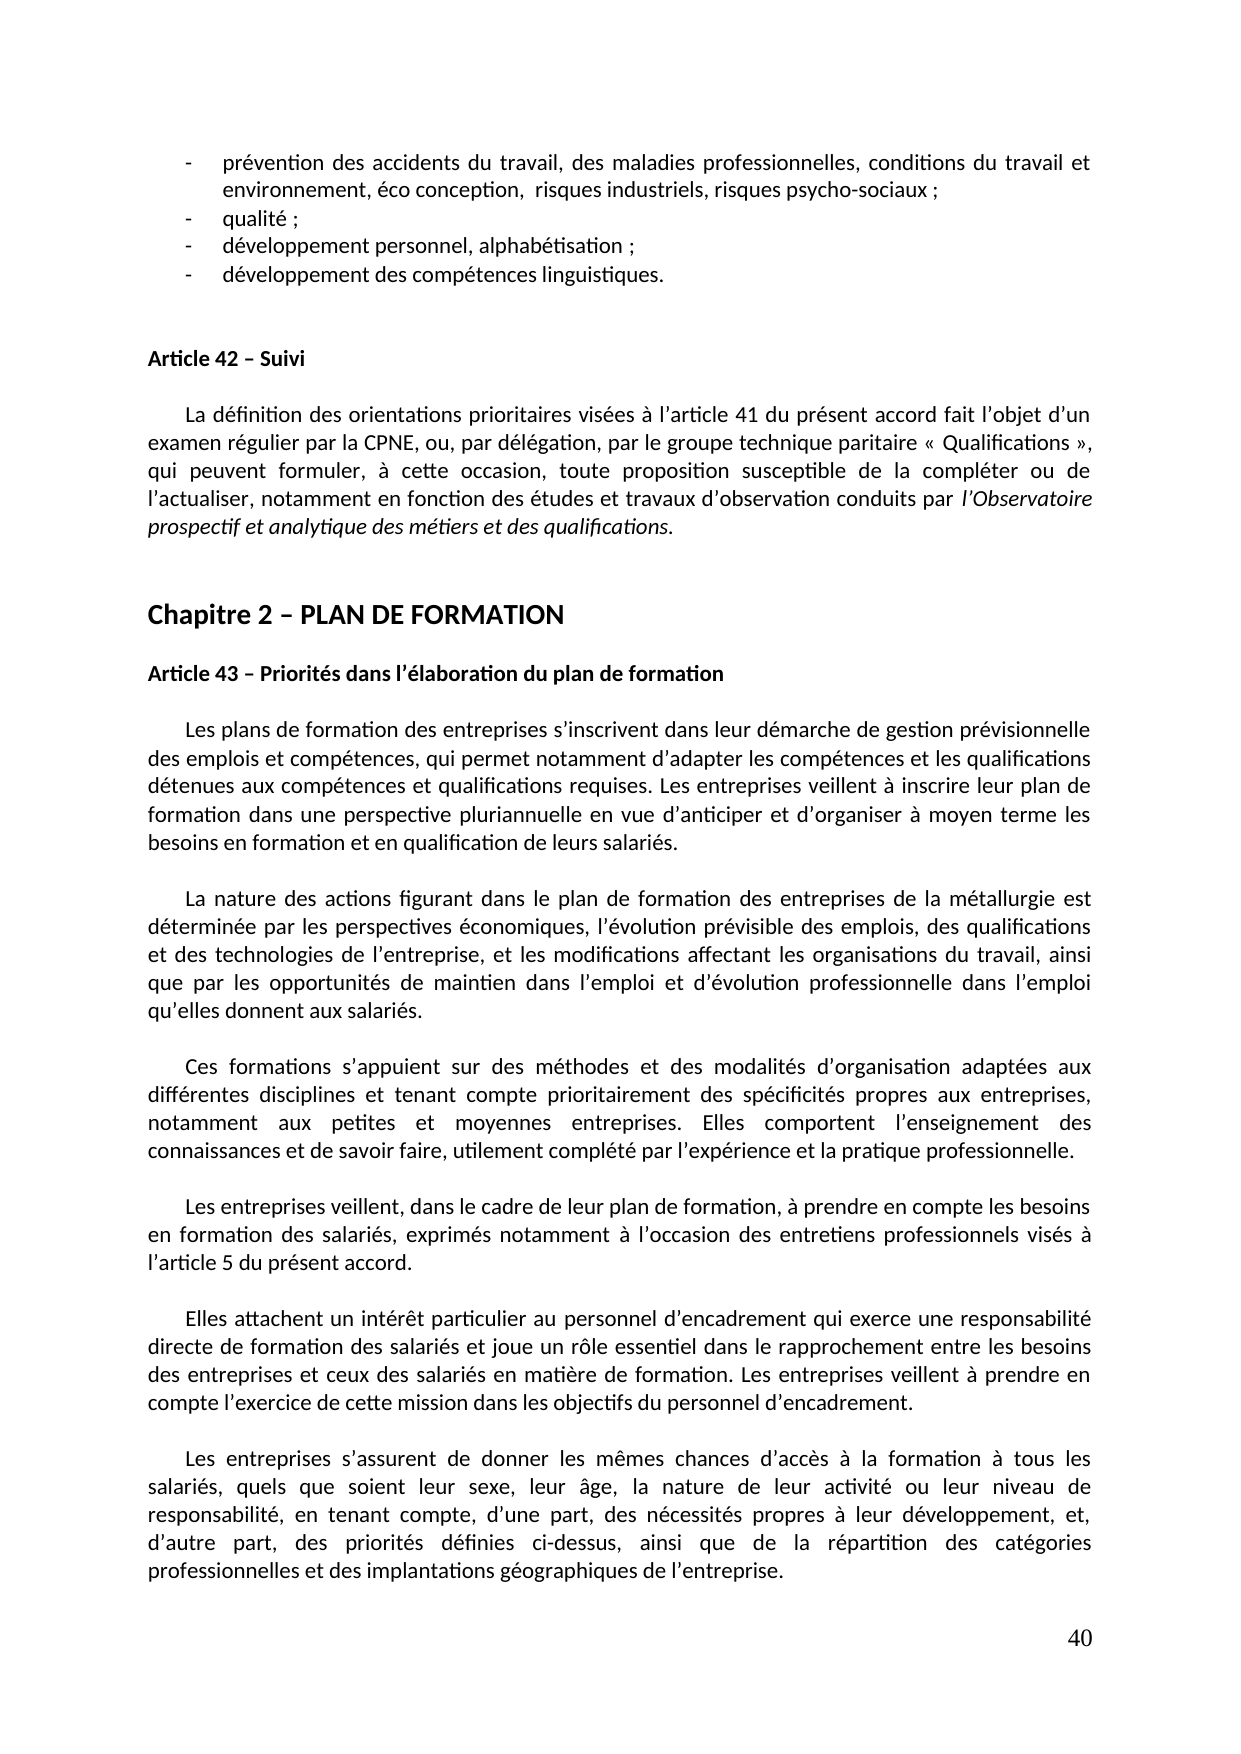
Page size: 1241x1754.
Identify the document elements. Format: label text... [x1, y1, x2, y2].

text La nature des actions figurant dans le plan de formation des entreprises de la métallurgie est déterminée par les perspectives économiques, l’évolution prévisible des emplois, des qualifications et des technologies de l’entreprise, et les modifications affectant les organisations du travail, ainsi que par les opportunités de maintien dans l’emploi et d’évolution professionnelle dans l’emploi qu’elles donnent aux salariés. [148, 884, 1093, 1024]
text Article 43 – Priorités dans l’élaboration du plan de formation [148, 659, 1093, 688]
text Elles attachent un intérêt particulier au personnel d’encadrement qui exerce une responsabilité directe de formation des salariés et joue un rôle essentiel dans le rapprochement entre les besoins des entreprises et ceux des salariés en matière de formation. Les entreprises veillent à prendre en compte l’exercice de cette mission dans les objectifs du personnel d’encadrement. [148, 1304, 1093, 1416]
text Les entreprises s’assurent de donner les mêmes chances d’accès à la formation à tous les salariés, quels que soient leur sexe, leur âge, la nature de leur activité ou leur niveau de responsabilité, en tenant compte, d’une part, des nécessités propres à leur développement, et, d’autre part, des priorités définies ci-dessus, ainsi que de la répartition des catégories professionnelles et des implantations géographiques de l’entreprise. [148, 1444, 1093, 1584]
list qualité ; [185, 204, 1093, 232]
list prévention des accidents du travail, des maladies professionnelles, conditions du travail et environnement, éco conception, risques industriels, risques psycho-sociaux ; [185, 148, 1093, 204]
list développement des compétences linguistiques. [185, 260, 1093, 288]
text Ces formations s’appuient sur des méthodes et des modalités d’organisation adaptées aux différentes disciplines et tenant compte prioritairement des spécificités propres aux entreprises, notamment aux petites et moyennes entreprises. Elles comportent l’enseignement des connaissances et de savoir faire, utilement complété par l’expérience et la pratique professionnelle. [148, 1052, 1093, 1164]
text Article 42 – Suivi [148, 344, 1093, 372]
text Chapitre 2 – PLAN DE FORMATION [148, 596, 1093, 632]
text La définition des orientations prioritaires visées à l’article 41 du présent accord fait l’objet d’un examen régulier par la CPNE, ou, par délégation, par le groupe technique paritaire « Qualifications », qui peuvent formuler, à cette occasion, toute proposition susceptible de la compléter ou de l’actualiser, notamment en fonction des études et travaux d’observation conduits par l’Observatoire prospectif et analytique des métiers et des qualifications. [148, 400, 1093, 540]
text Les entreprises veillent, dans le cadre de leur plan de formation, à prendre en compte les besoins en formation des salariés, exprimés notamment à l’occasion des entretiens professionnels visés à l’article 5 du présent accord. [148, 1192, 1093, 1276]
list développement personnel, alphabétisation ; [185, 232, 1093, 260]
text Les plans de formation des entreprises s’inscrivent dans leur démarche de gestion prévisionnelle des emplois et compétences, qui permet notamment d’adapter les compétences et les qualifications détenues aux compétences et qualifications requises. Les entreprises veillent à inscrire leur plan de formation dans une perspective pluriannuelle en vue d’anticiper et d’organiser à moyen terme les besoins en formation et en qualification de leurs salariés. [148, 716, 1093, 856]
